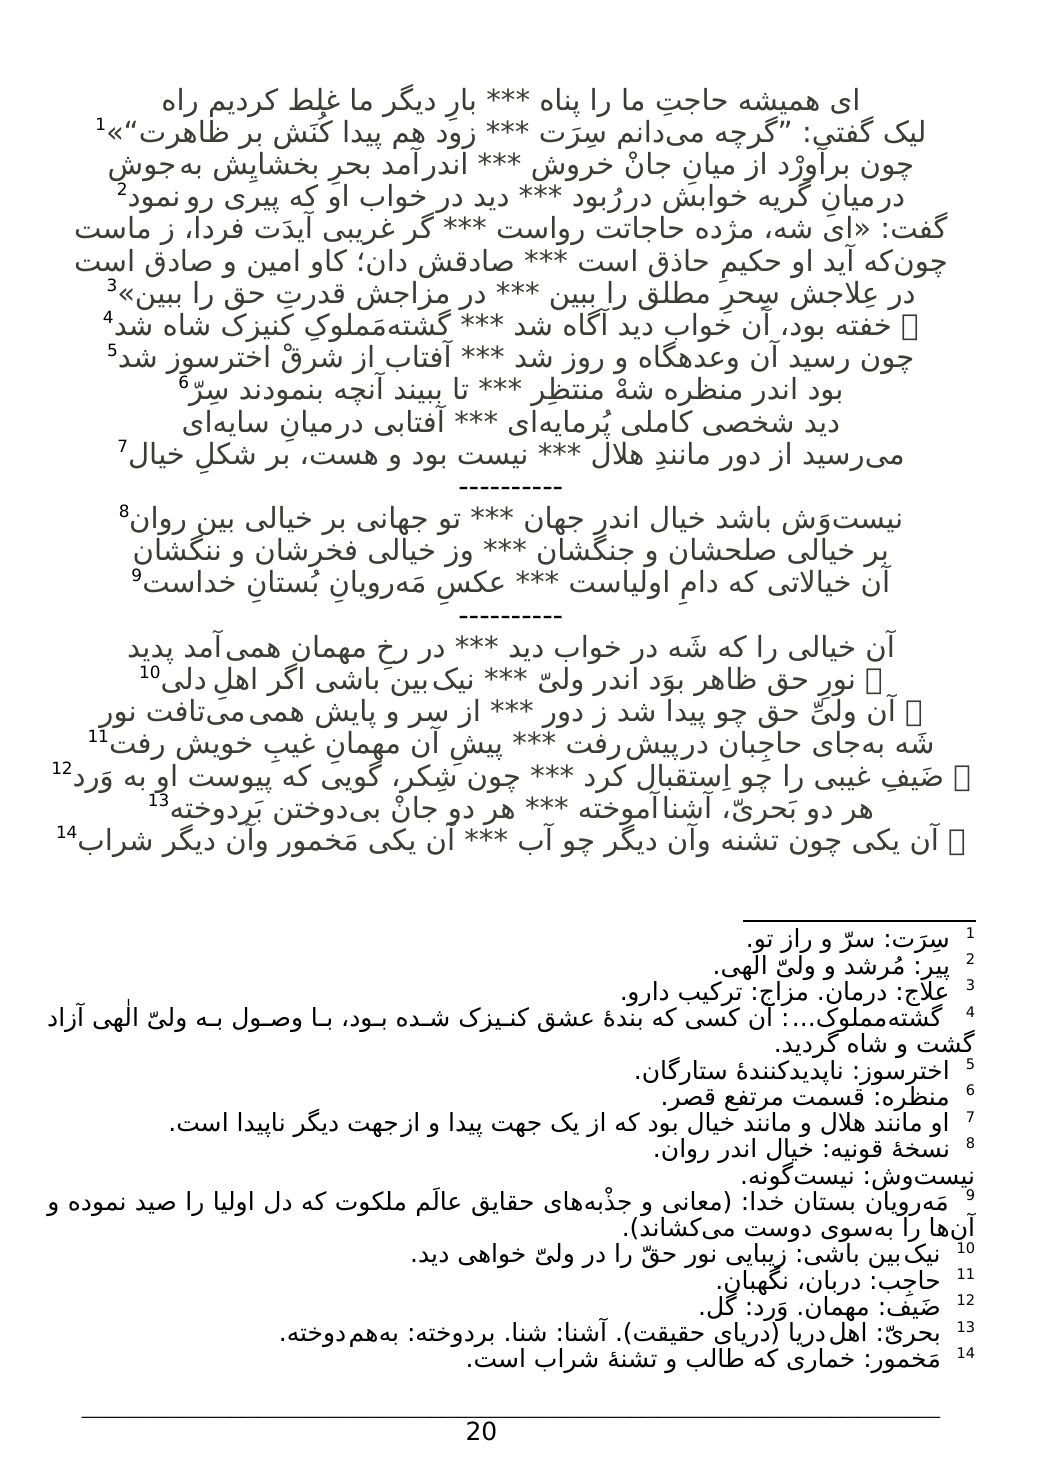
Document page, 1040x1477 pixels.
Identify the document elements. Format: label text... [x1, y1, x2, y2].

text چون برآورْد از میانِ جانْ خروش *** اندر آمد بحرِ بخشایِش به جوش‏ [47, 149, 975, 181]
text در میانِ گریه خوابش در ر‌ُبود *** دید در خواب او که پیری ر‌و نمود [47, 181, 975, 213]
text دید شخصی کاملی پُر‌مایه‌ای *** آفتابی در میانِ سایه‌ای [47, 406, 975, 438]
text 🔹 خفته بود، آن خواب دید آگاه شد *** گشته‌مَملوکِ کنیزک شاه شد [47, 310, 975, 342]
text در عِلاجش سِحرِ مطلق را ببین *** در مزاجش قدرتِ حق را ببین»‏ [47, 277, 975, 310]
text 🔹 ضَیفِ غیبی را چو اِستقبال کرد *** چون شِکر، گویی که پیوست او به و‌َرد [47, 760, 975, 792]
text 🔹 آن یکی چون تشنه و‌‌آن دیگر چو آب *** آن یکی مَخمور و‌آن دیگر شراب [47, 825, 975, 857]
text چون رسید آن وعده‏گاه و روز شد *** آفتاب از شرقْ اخترسوز شد [47, 342, 975, 374]
text آن خیالاتی که دامِ اولیاست *** عکسِ مَه‌رویانِ بُستانِ خداست‏ [47, 567, 975, 599]
text بود اندر منظره شهْ منتظِر *** تا ببیند آنچه بنمودند سِرّ [47, 374, 975, 406]
text ---------- [47, 599, 975, 632]
text ---------- [47, 471, 975, 503]
text چون‌که آید او حکیمِ حاذق است *** صادقش دان؛ کاو امین و صادق است‏ [47, 245, 975, 277]
text شَه به‌جای حاجِبان در پیش رفت *** پیشِ آن مهمانِ غیبِ خویش رفت‏ [47, 728, 975, 760]
text لیک گفتی: ”گرچه می‌دانم سِرَت *** زود هم پیدا کُنَش بر ظاهرت“»‏ [47, 117, 975, 149]
text هر دو بَحریّ، آشنا آموخته *** هر دو جانْ بی‌دوختن بَردوخته‏ [47, 792, 975, 825]
text نیست‌وَش باشد خیال اندر جهان *** تو جهانی بر خیالی بین روان‏ [47, 503, 975, 535]
text می‌رسید از دور مانندِ هلال *** نیست بود و هست، بر شکلِ خیال‏ [47, 438, 975, 471]
text گفت: «ای شه، مژده حاجاتت رواست *** گر غریبی آیدَت فردا، ز ماست‏ [47, 213, 975, 245]
text ای همیشه حاجتِ ما را پناه *** بارِ دیگر ما غلط کردیم راه‏ [47, 84, 975, 117]
text بر خیالی صلحشان و جنگشان *** و‌ز خیالی فخرشان و ننگشان‏ [47, 535, 975, 567]
text 🔹 نورِ حق ظاهر بوَد اندر ولیّ *** نیک بین باشی اگر اهلِ دلی [47, 664, 975, 696]
text آن خیالی را که شَه در خواب دید *** در رخِ مهمان همی‌ آمد پدید [47, 632, 975, 664]
text 🔹 آن ولیِّ حق چو پیدا شد ز دور *** از سر و پایش همی می‌تافت نور [47, 696, 975, 728]
